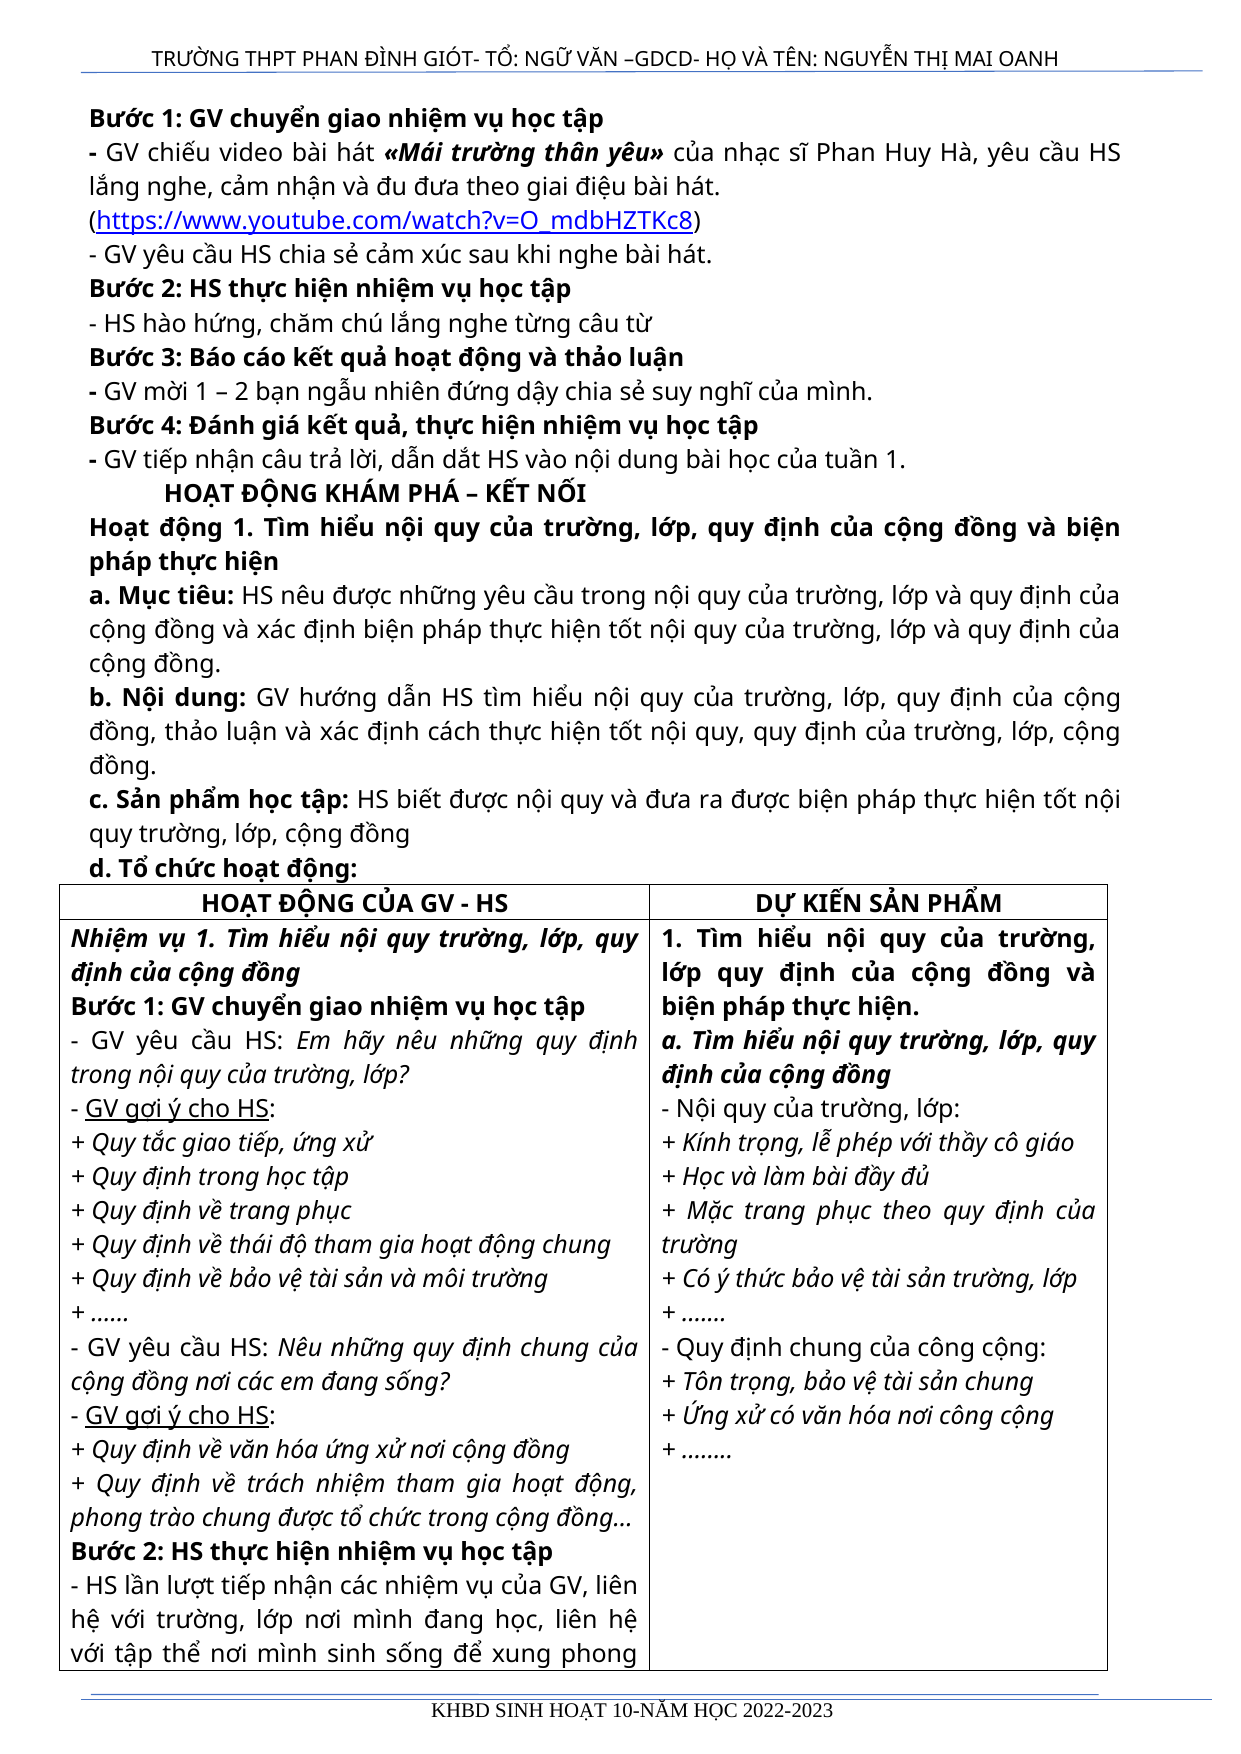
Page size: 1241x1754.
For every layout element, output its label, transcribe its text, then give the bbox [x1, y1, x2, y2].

table_header DỰ KIẾN SẢN PHẨM [650, 885, 1107, 919]
text (https://www.youtube.com/watch?v=O_mdbHZTKc8) [89, 203, 1122, 237]
text - GV chiếu video bài hát «Mái trường thân yêu» của nhạc sĩ Phan Huy Hà, yêu cầu HS lắng nghe, cảm nhận và đu đưa theo giai điệu bài hát. [89, 135, 1122, 203]
text b. Nội dung: GV hướng dẫn HS tìm hiểu nội quy của trường, lớp, quy định của cộng đồng, thảo luận và xác định cách thực hiện tốt nội quy, quy định của trường, lớp, cộng đồng. [89, 680, 1122, 782]
text Bước 1: GV chuyển giao nhiệm vụ học tập [89, 101, 1122, 135]
text Bước 3: Báo cáo kết quả hoạt động và thảo luận [89, 339, 1122, 373]
text Hoạt động 1. Tìm hiểu nội quy của trường, lớp, quy định của cộng đồng và biện pháp thực hiện [89, 509, 1122, 578]
text - GV yêu cầu HS chia sẻ cảm xúc sau khi nghe bài hát. [89, 237, 1122, 271]
text c. Sản phẩm học tập: HS biết được nội quy và đưa ra được biện pháp thực hiện tốt nội quy trường, lớp, cộng đồng [89, 782, 1122, 850]
text - HS hào hứng, chăm chú lắng nghe từng câu từ [89, 305, 1122, 339]
text HOẠT ĐỘNG KHÁM PHÁ – KẾT NỐI [89, 476, 1122, 509]
text Bước 4: Đánh giá kết quả, thực hiện nhiệm vụ học tập [89, 407, 1122, 441]
text - GV mời 1 – 2 bạn ngẫu nhiên đứng dậy chia sẻ suy nghĩ của mình. [89, 373, 1122, 407]
text d. Tổ chức hoạt động: [89, 850, 1122, 884]
text a. Mục tiêu: HS nêu được những yêu cầu trong nội quy của trường, lớp và quy định của cộng đồng và xác định biện pháp thực hiện tốt nội quy của trường, lớp và quy định của cộng đồng. [89, 578, 1122, 680]
text Bước 2: HS thực hiện nhiệm vụ học tập [89, 271, 1122, 305]
table_header HOẠT ĐỘNG CỦA GV - HS [60, 885, 649, 919]
text - GV tiếp nhận câu trả lời, dẫn dắt HS vào nội dung bài học của tuần 1. [89, 441, 1122, 476]
